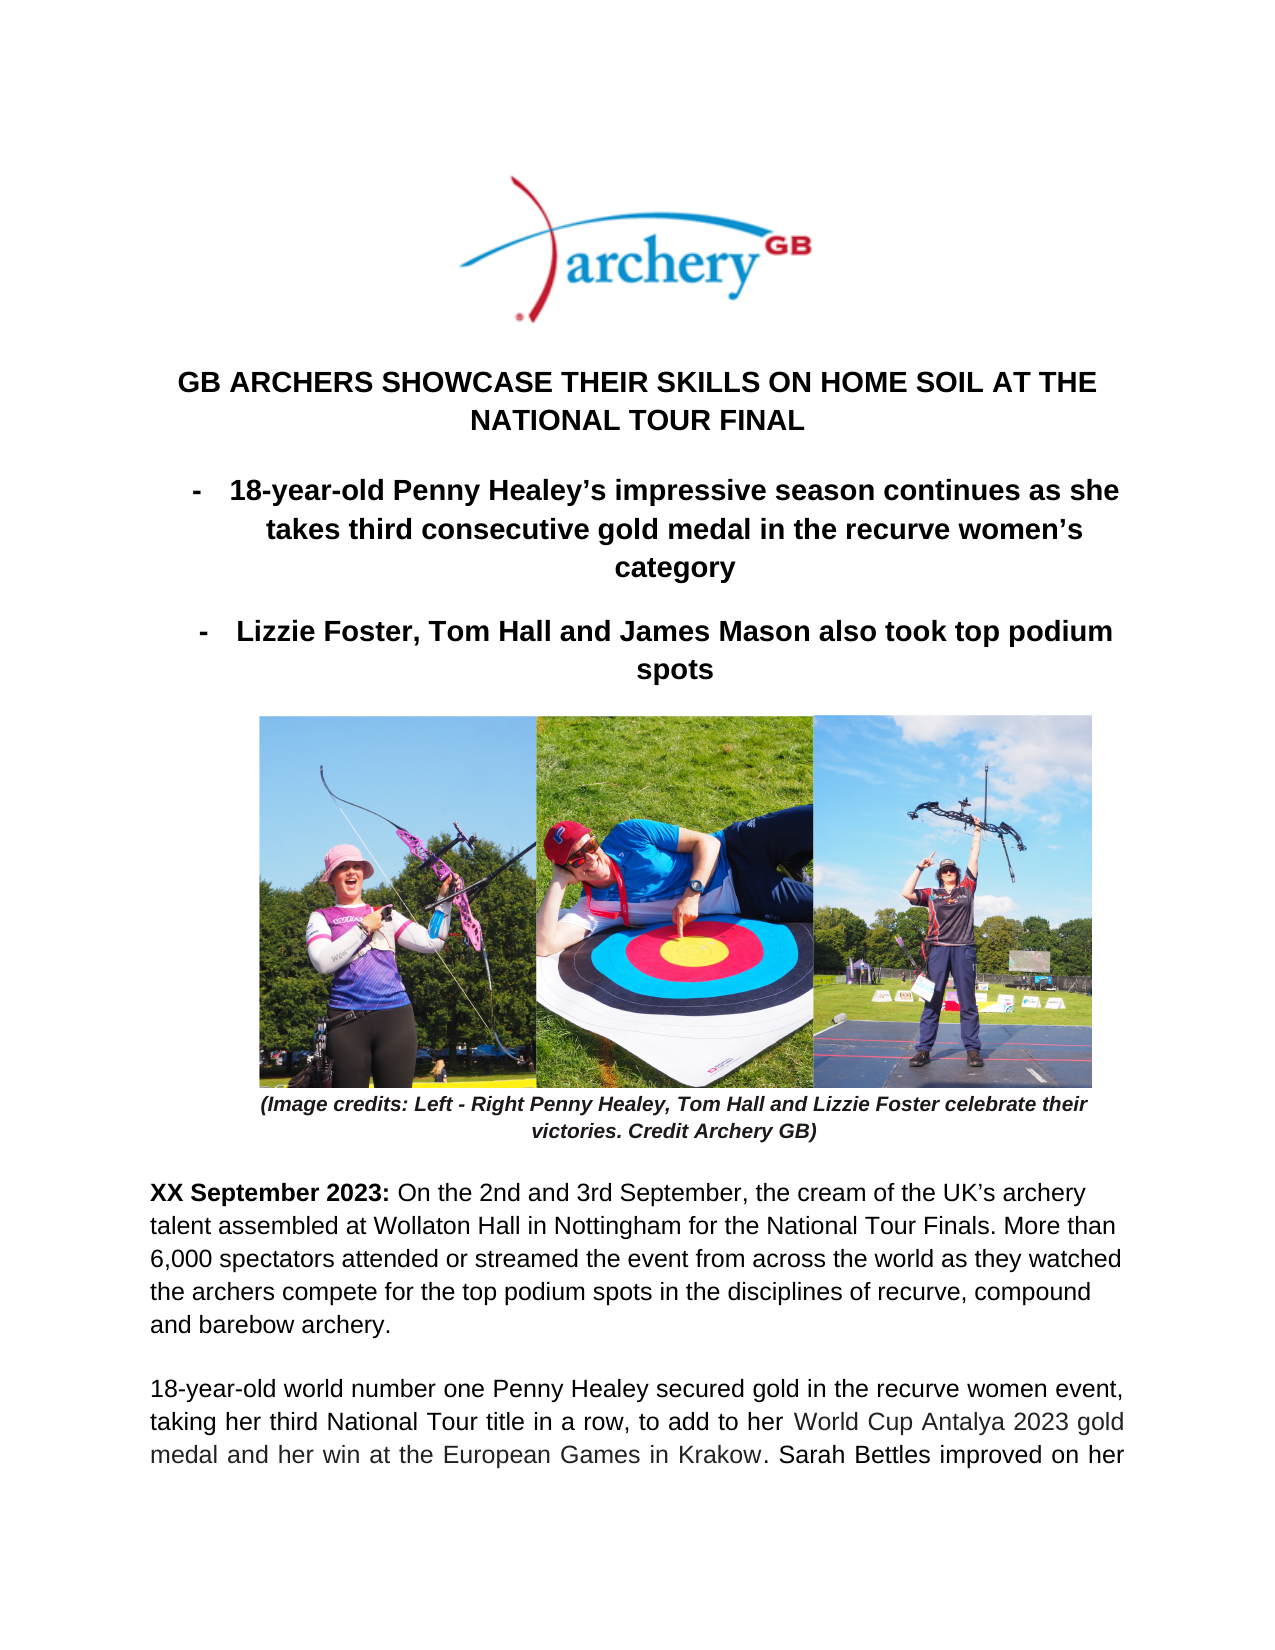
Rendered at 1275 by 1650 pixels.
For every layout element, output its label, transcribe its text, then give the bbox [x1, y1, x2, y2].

picture [537, 717, 813, 1088]
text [150, 1374, 1125, 1469]
list 18-year-old Penny Healey’s impressive season continues as she takes third consecutive gold medal in the recurve women’s category [187, 473, 1125, 584]
text XX September 2023: On the 2nd and 3rd September, the cream of the UK’s archery talent assembled at Wollaton Hall in Nottingham for the National Tour Finals. More than 6,000 spectators attended or streamed the event from across the world as they watched the archers compete for the top podium spots in the disciplines of recurve, compound and barebow archery. [150, 1178, 1125, 1339]
picture [260, 717, 536, 1088]
list Lizzie Foster, Tom Hall and James Mason also took top podium spots [187, 614, 1125, 686]
picture [814, 716, 1092, 1088]
picture [457, 175, 818, 330]
text GB ARCHERS SHOWCASE THEIR SKILLS ON HOME SOIL AT THE NATIONAL TOUR FINAL [150, 365, 1125, 437]
